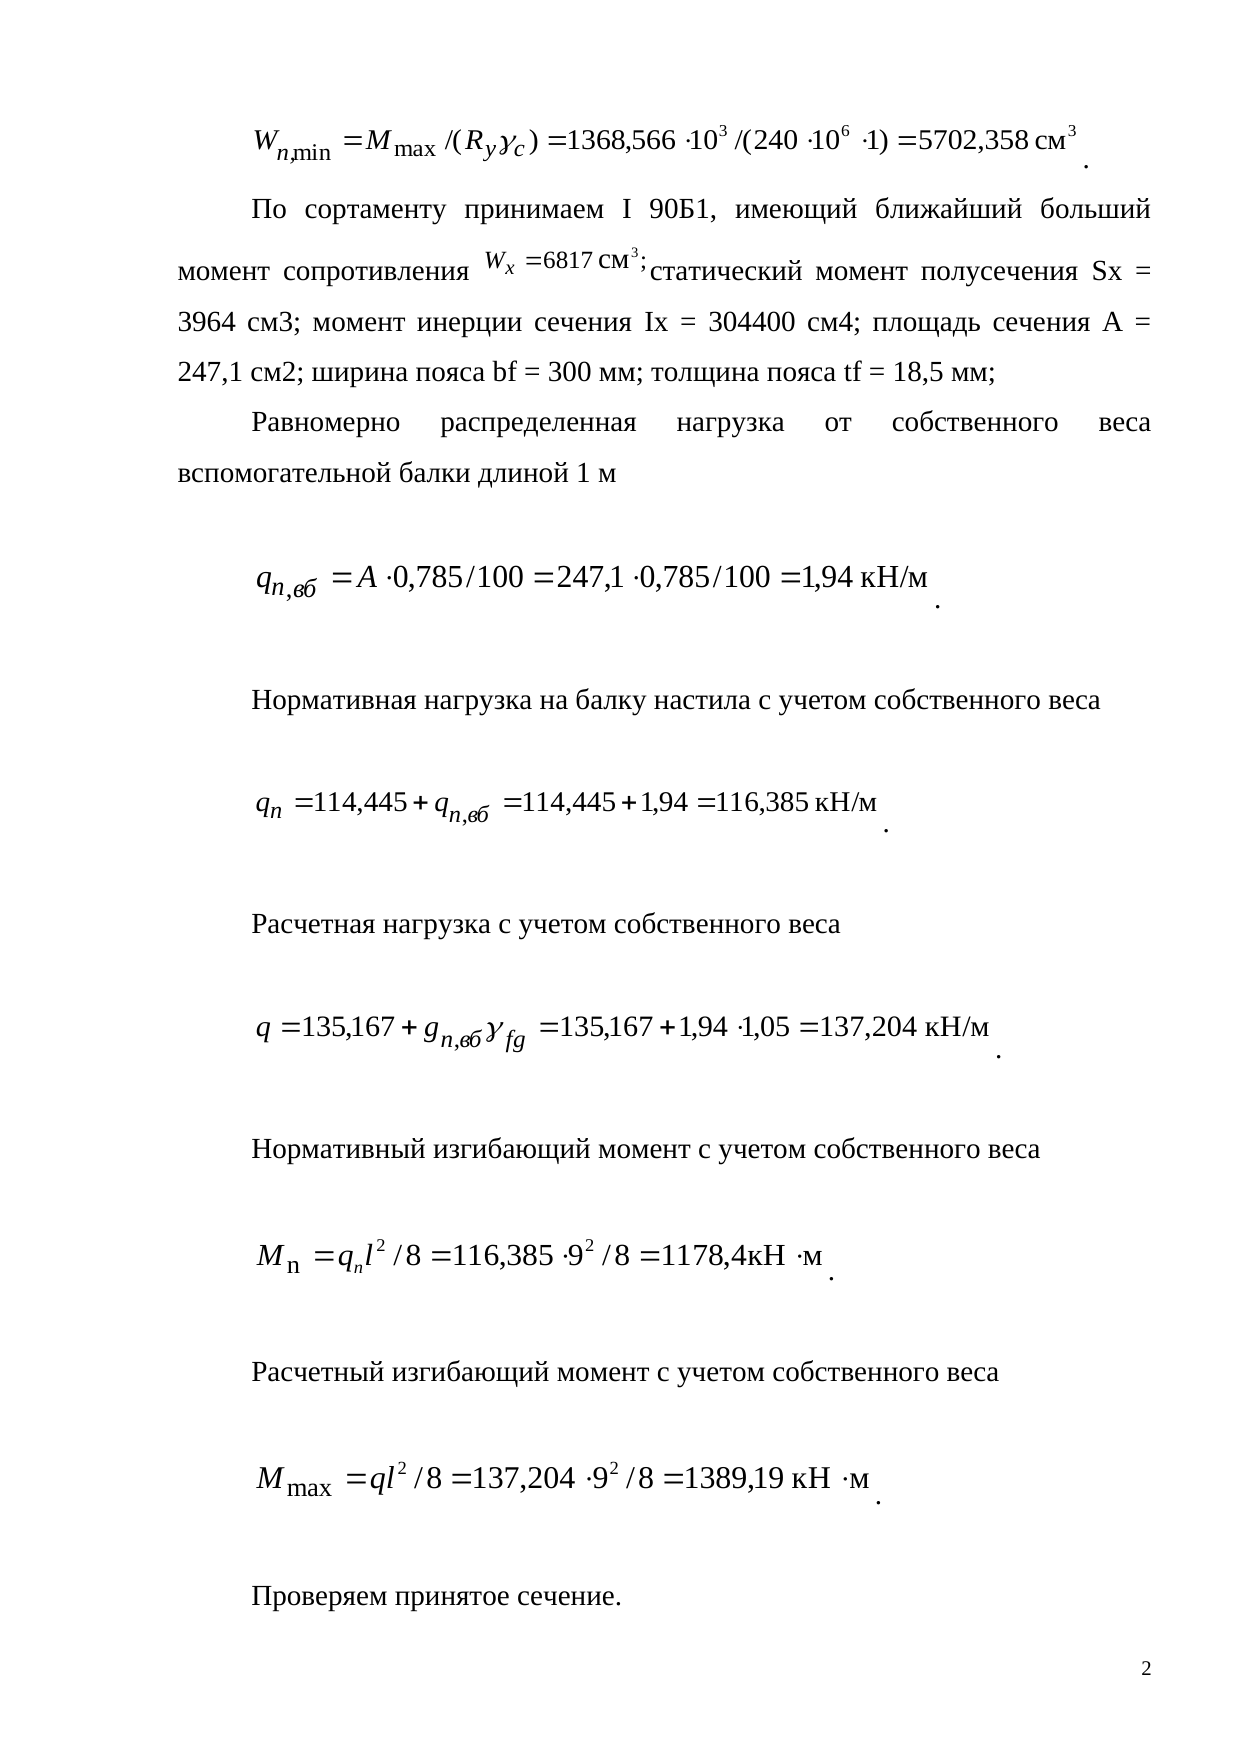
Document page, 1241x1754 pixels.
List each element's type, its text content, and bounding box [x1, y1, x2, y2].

text Расчетный изгибающий момент с учетом собственного веса [177, 1354, 1152, 1388]
text Нормативный изгибающий момент с учетом собственного веса [177, 1132, 1152, 1165]
text Равномерно распределенная нагрузка от собственного веса вспомогательной балки длиной 1 м [177, 404, 1152, 488]
text . [177, 555, 1152, 615]
text Проверяем принятое сечение. [177, 1578, 1152, 1612]
text По сортаменту принимаем I 90Б1, имеющий ближайший больший момент сопротивления статический момент полусечения Sx = 3964 см3; момент инерции сечения Ix = 304400 см4; площадь сечения А = 247,1 см2; ширина пояса bf = 300 мм; толщина пояса tf = 18,5 мм; [177, 191, 1152, 388]
text . [177, 1007, 1152, 1064]
text . [177, 118, 1152, 174]
text Расчетная нагрузка с учетом собственного веса [177, 906, 1152, 939]
text . [177, 1232, 1152, 1287]
text . [177, 1455, 1152, 1511]
text Нормативная нагрузка на балку настила с учетом собственного веса [177, 682, 1152, 715]
text . [177, 782, 1152, 839]
